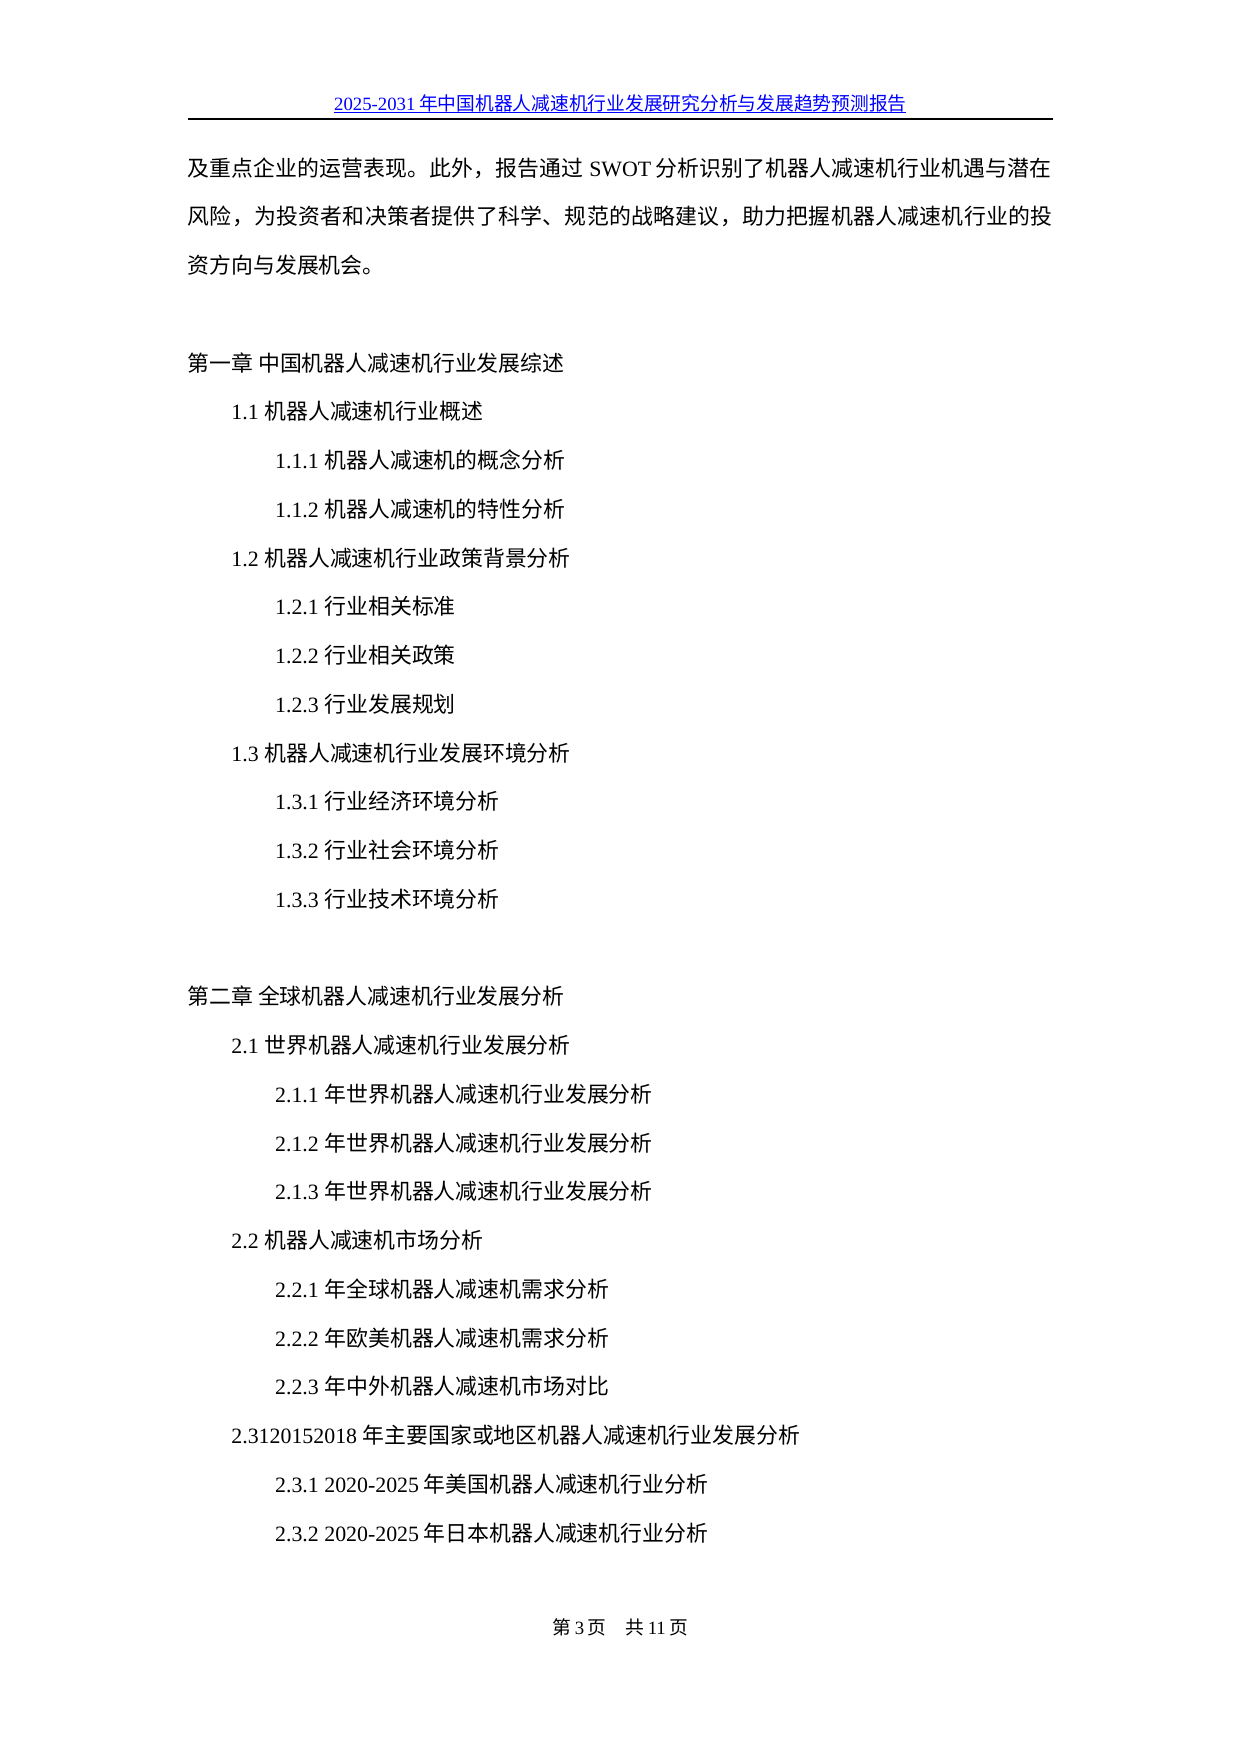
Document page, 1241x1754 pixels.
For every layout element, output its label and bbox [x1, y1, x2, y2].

text [187, 150, 1053, 1548]
